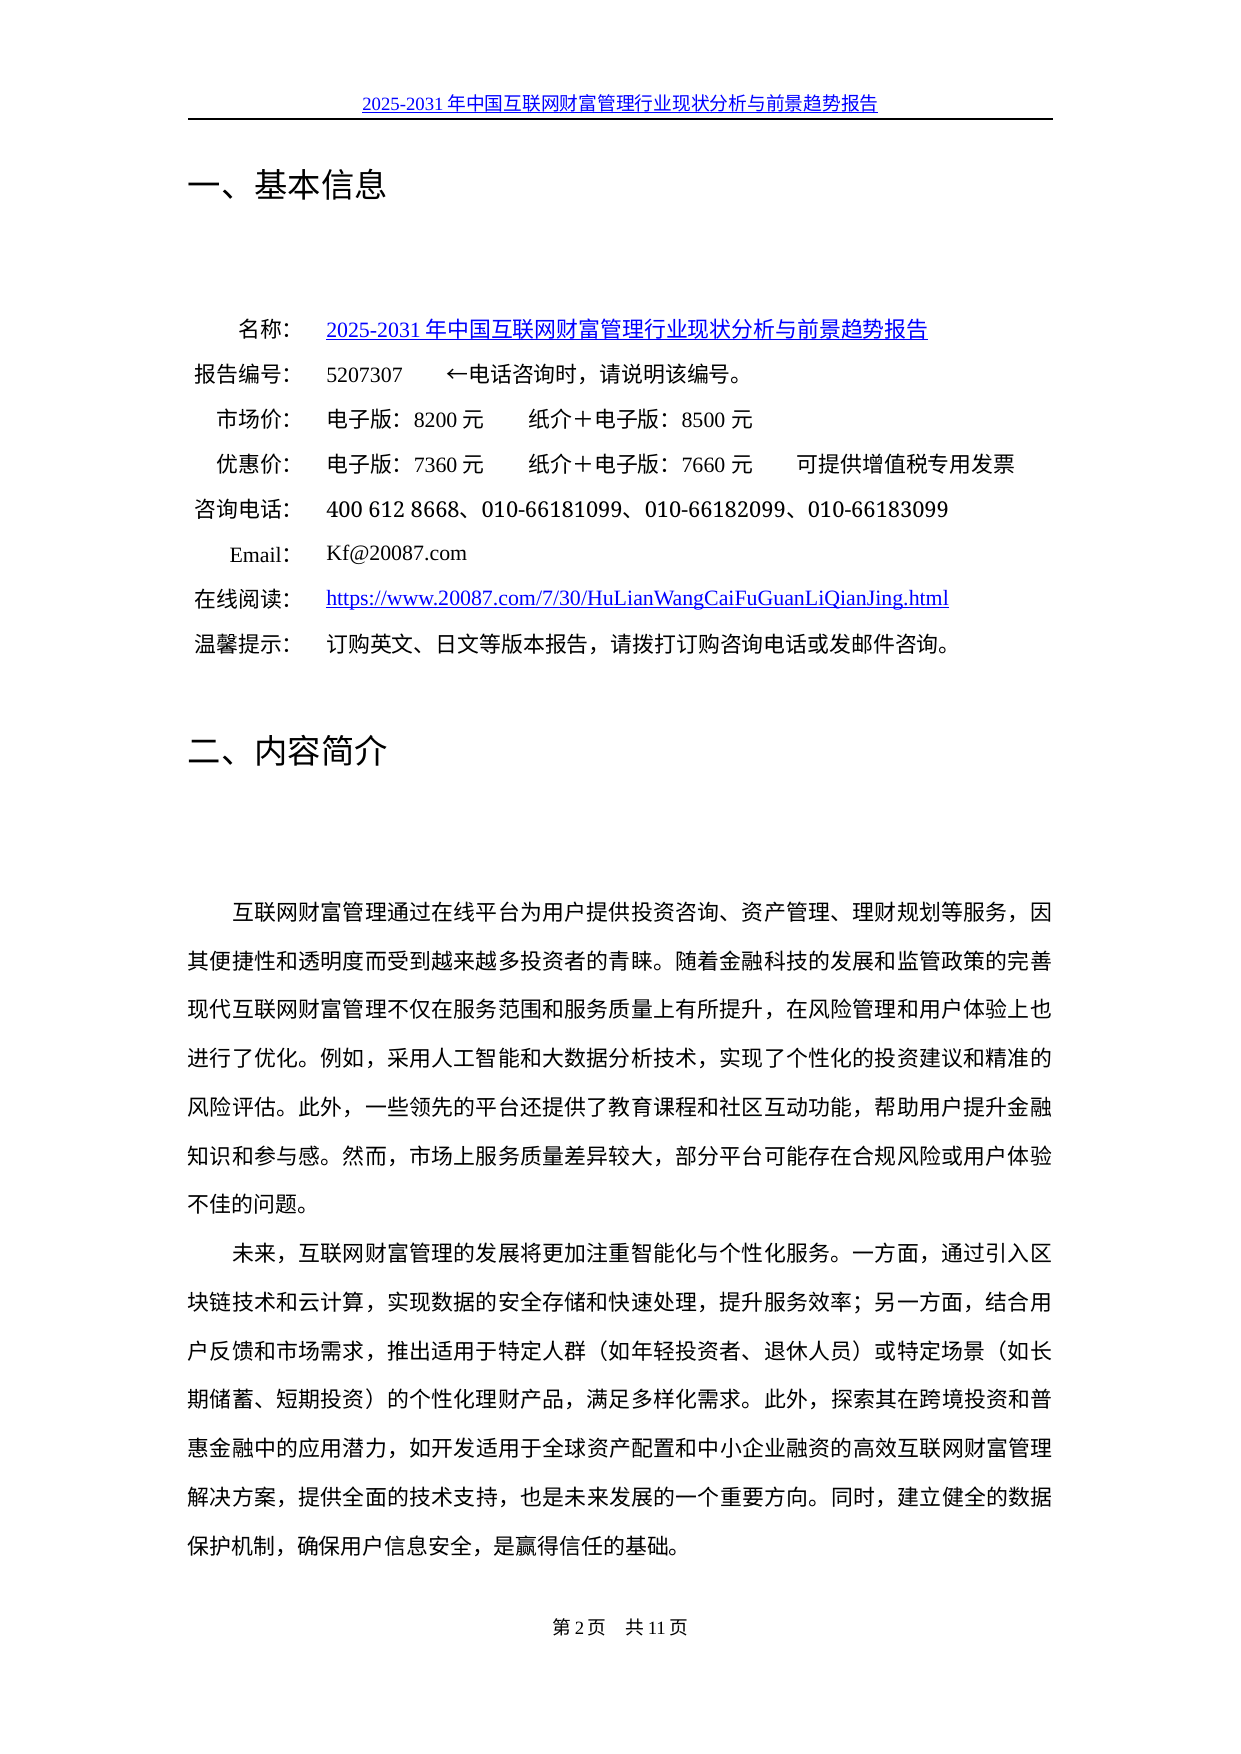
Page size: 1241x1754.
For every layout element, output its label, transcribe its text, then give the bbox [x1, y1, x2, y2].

table_header 2025-2031年中国互联网财富管理行业现状分析与前景趋势报告 [315, 312, 1073, 357]
table_cell Email： [167, 537, 315, 582]
table_cell 市场价： [167, 402, 315, 447]
table_cell 报告编号： [167, 357, 315, 402]
title 二、内容简介 [187, 717, 1053, 782]
table_cell 5207307 ←电话咨询时，请说明该编号。 [315, 357, 1073, 402]
table_cell 在线阅读： [167, 582, 315, 627]
table_cell 订购英文、日文等版本报告，请拨打订购咨询电话或发邮件咨询。 [315, 627, 1073, 672]
table_cell Kf@20087.com [315, 537, 1073, 582]
table_cell 电子版：8200 元 纸介＋电子版：8500 元 [315, 402, 1073, 447]
table_cell [315, 582, 1073, 627]
table_cell 电子版：7360 元 纸介＋电子版：7660 元 可提供增值税专用发票 [315, 447, 1073, 492]
table_cell 温馨提示： [167, 627, 315, 672]
table_cell 400 612 8668、010-66181099、010-66182099、010-66183099 [315, 492, 1073, 537]
table_header 名称： [167, 312, 315, 357]
table_cell 优惠价： [167, 447, 315, 492]
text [187, 894, 1053, 1561]
title 一、基本信息 [187, 150, 1053, 215]
table_cell 咨询电话： [167, 492, 315, 537]
